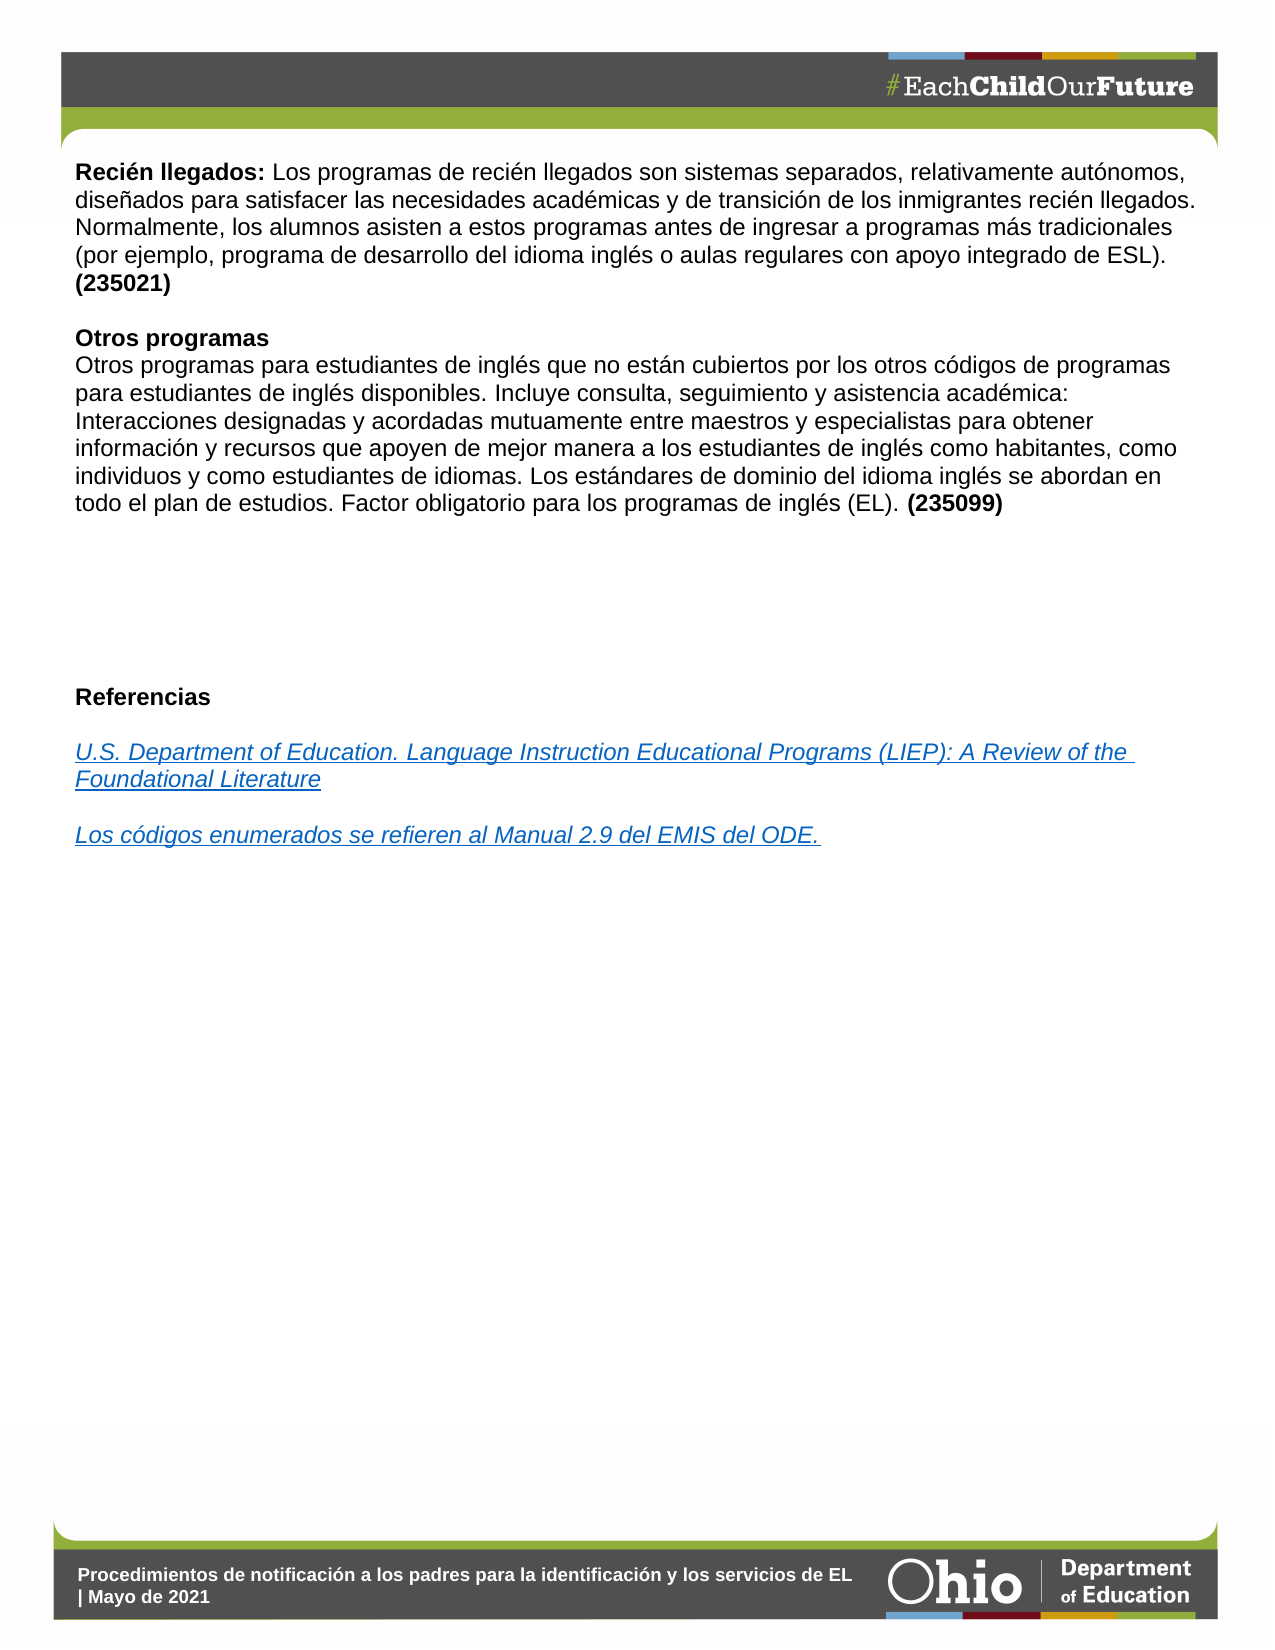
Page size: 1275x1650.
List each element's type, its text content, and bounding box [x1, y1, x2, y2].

text Otros programas [75, 324, 1200, 351]
text Otros programas para estudiantes de inglés que no están cubiertos por los otros códigos de programas para estudiantes de inglés disponibles. Incluye consulta, seguimiento y asistencia académica: Interacciones designadas y acordadas mutuamente entre maestros y especialistas para obtener información y recursos que apoyen de mejor manera a los estudiantes de inglés como habitantes, como individuos y como estudiantes de idiomas. Los estándares de dominio del idioma inglés se abordan en todo el plan de estudios. Factor obligatorio para los programas de inglés (EL). (235099) [75, 351, 1200, 517]
text Los códigos enumerados se refieren al Manual 2.9 del EMIS del ODE. [75, 821, 1200, 848]
text Recién llegados: Los programas de recién llegados son sistemas separados, relativamente autónomos, diseñados para satisfacer las necesidades académicas y de transición de los inmigrantes recién llegados. Normalmente, los alumnos asisten a estos programas antes de ingresar a programas más tradicionales (por ejemplo, programa de desarrollo del idioma inglés o aulas regulares con apoyo integrado de ESL). (235021) [75, 158, 1200, 296]
picture [2, 0, 1272, 219]
subtitle Referencias [75, 683, 1200, 710]
picture [0, 1424, 1272, 1647]
text U.S. Department of Education. Language Instruction Educational Programs (LIEP): A Review of the Foundational Literature [75, 738, 1200, 793]
